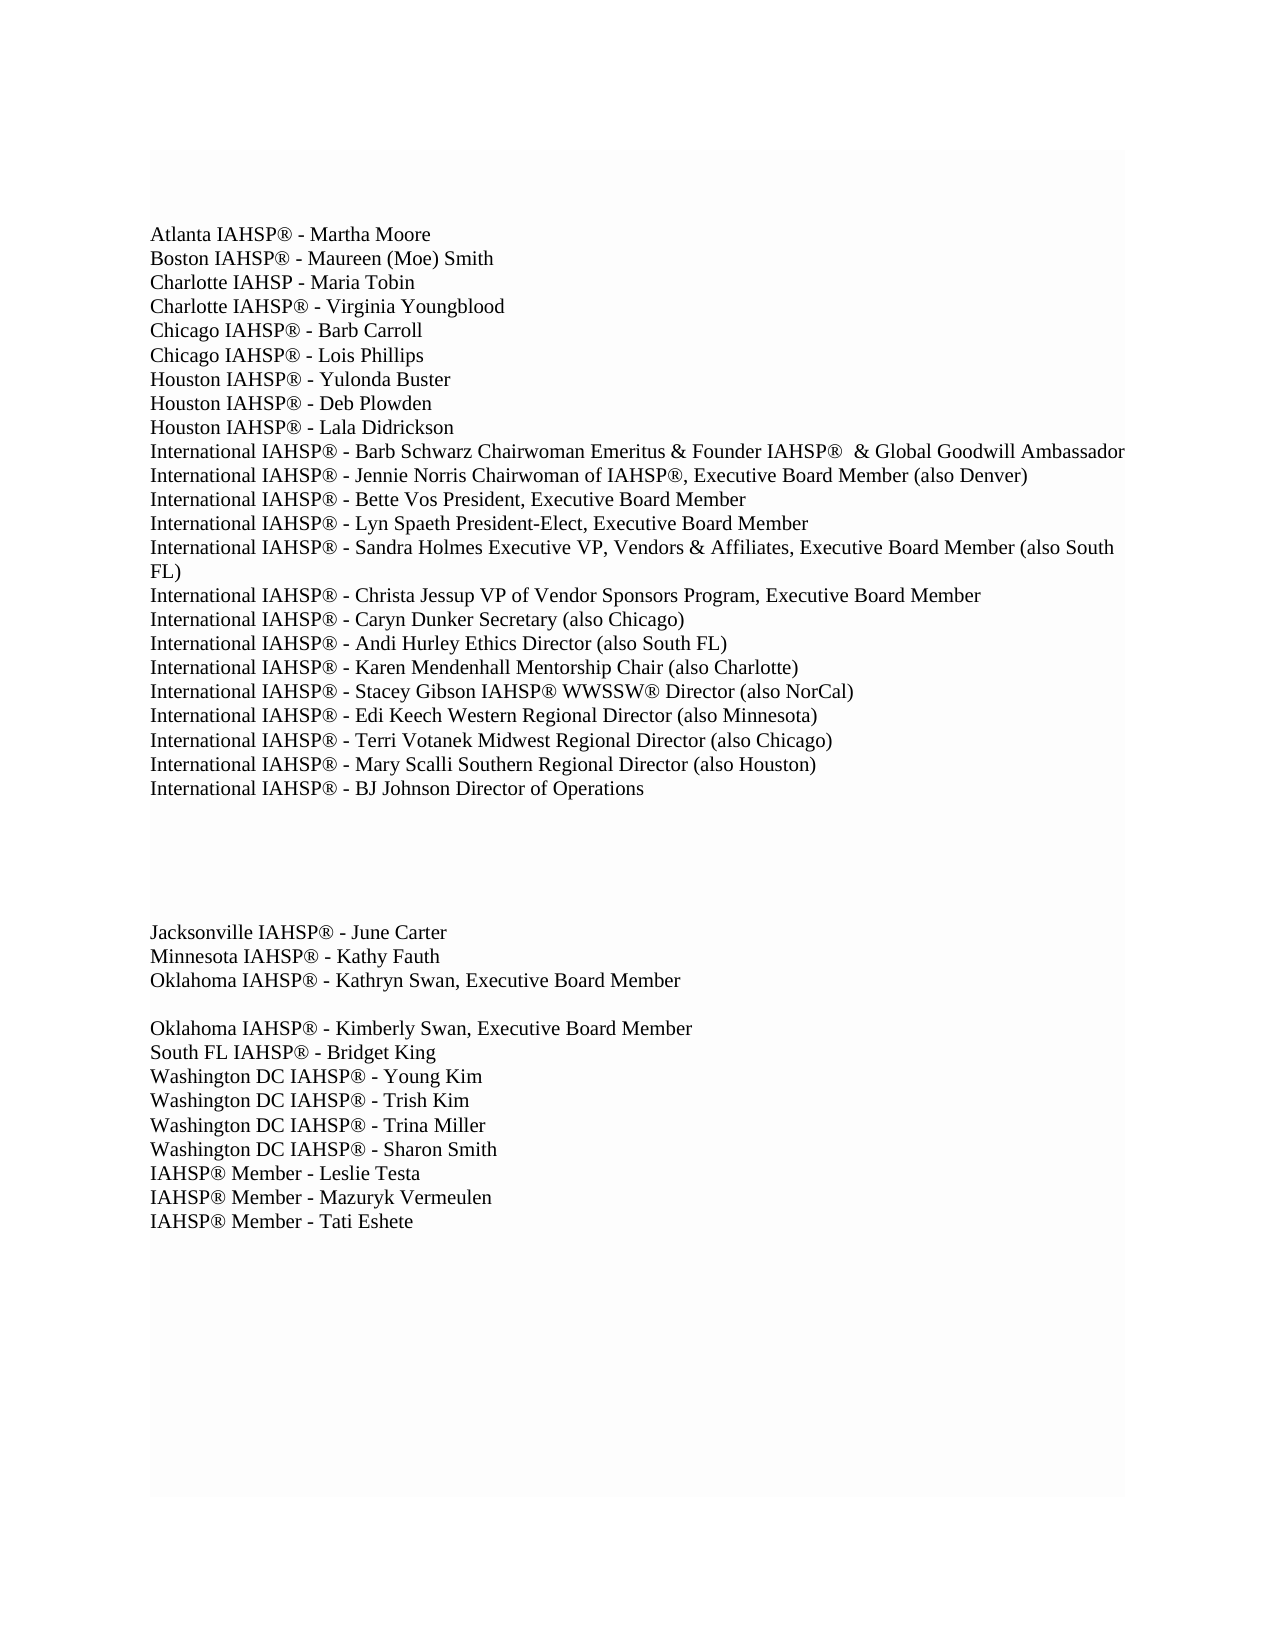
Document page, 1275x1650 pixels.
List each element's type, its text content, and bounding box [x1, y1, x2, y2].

text IAHSP® Member - Mazuryk Vermeulen [150, 1185, 1125, 1209]
text International IAHSP® - Sandra Holmes Executive VP, Vendors & Affiliates, Executive Board Member (also South FL) [150, 535, 1125, 583]
text Charlotte IAHSP - Maria Tobin [150, 270, 1125, 294]
text International IAHSP® - Jennie Norris Chairwoman of IAHSP®, Executive Board Member (also Denver) [150, 463, 1125, 487]
text IAHSP® Member - Leslie Testa [150, 1161, 1125, 1185]
text Houston IAHSP® - Deb Plowden [150, 391, 1125, 415]
text International IAHSP® - Edi Keech Western Regional Director (also Minnesota) [150, 703, 1125, 727]
text Chicago IAHSP® - Barb Carroll [150, 318, 1125, 342]
text Minnesota IAHSP® - Kathy Fauth [150, 944, 1125, 968]
text International IAHSP® - Karen Mendenhall Mentorship Chair (also Charlotte) [150, 655, 1125, 679]
text International IAHSP® - Lyn Spaeth President-Elect, Executive Board Member [150, 511, 1125, 535]
text Oklahoma IAHSP® - Kimberly Swan, Executive Board Member [150, 1016, 1125, 1040]
text Oklahoma IAHSP® - Kathryn Swan, Executive Board Member [150, 968, 1125, 992]
text Washington DC IAHSP® - Trish Kim [150, 1088, 1125, 1112]
text International IAHSP® - Terri Votanek Midwest Regional Director (also Chicago) [150, 727, 1125, 752]
text Washington DC IAHSP® - Trina Miller [150, 1112, 1125, 1137]
text IAHSP® Member - Tati Eshete [150, 1209, 1125, 1233]
text Washington DC IAHSP® - Young Kim [150, 1064, 1125, 1088]
text Jacksonville IAHSP® - June Carter [150, 920, 1125, 944]
text International IAHSP® - Stacey Gibson IAHSP® WWSSW® Director (also NorCal) [150, 679, 1125, 703]
text International IAHSP® - BJ Johnson Director of Operations [150, 776, 1125, 800]
text Chicago IAHSP® - Lois Phillips [150, 342, 1125, 367]
text Houston IAHSP® - Lala Didrickson [150, 415, 1125, 439]
text Houston IAHSP® - Yulonda Buster [150, 367, 1125, 391]
text International IAHSP® - Christa Jessup VP of Vendor Sponsors Program, Executive Board Member [150, 583, 1125, 607]
text Boston IAHSP® - Maureen (Moe) Smith [150, 246, 1125, 270]
text Washington DC IAHSP® - Sharon Smith [150, 1137, 1125, 1161]
text Atlanta IAHSP® - Martha Moore [150, 222, 1125, 246]
text International IAHSP® - Barb Schwarz Chairwoman Emeritus & Founder IAHSP® & Global Goodwill Ambassador [150, 439, 1125, 463]
text International IAHSP® - Andi Hurley Ethics Director (also South FL) [150, 631, 1125, 655]
text Charlotte IAHSP® - Virginia Youngblood [150, 294, 1125, 318]
text International IAHSP® - Caryn Dunker Secretary (also Chicago) [150, 607, 1125, 631]
text South FL IAHSP® - Bridget King [150, 1040, 1125, 1064]
text International IAHSP® - Bette Vos President, Executive Board Member [150, 487, 1125, 511]
text International IAHSP® - Mary Scalli Southern Regional Director (also Houston) [150, 752, 1125, 776]
